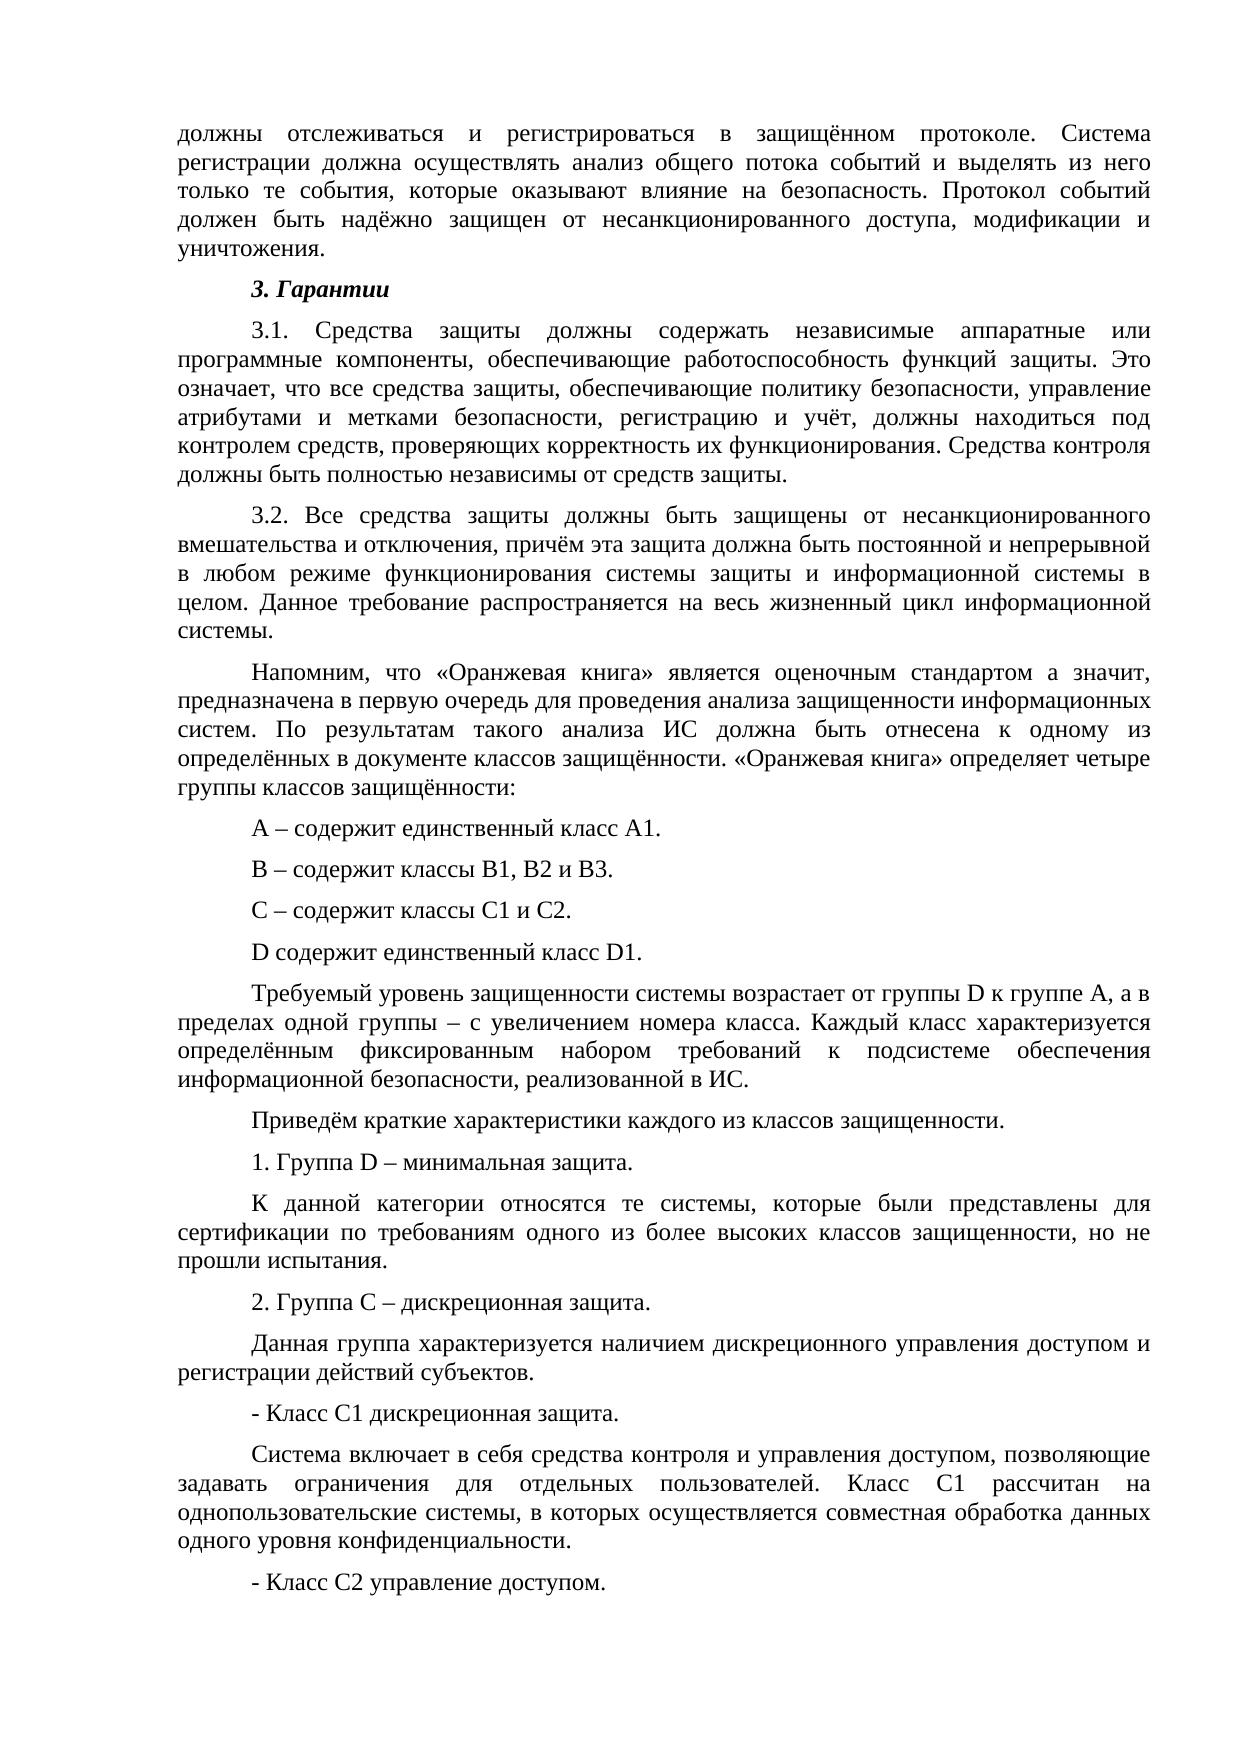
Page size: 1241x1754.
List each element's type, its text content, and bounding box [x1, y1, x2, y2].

text 2. Группа С – дискреционная защита. [177, 1287, 1152, 1316]
text 1. Группа D – минимальная защита. [177, 1147, 1152, 1176]
text Данная группа характеризуется наличием дискреционного управления доступом и регистрации действий субъектов. [177, 1328, 1152, 1386]
text - Класс С1 дискреционная защита. [177, 1398, 1152, 1427]
text Приведём краткие характеристики каждого из классов защищенности. [177, 1106, 1152, 1134]
text К данной категории относятся те системы, которые были представлены для сертификации по требованиям одного из более высоких классов защищенности, но не прошли испытания. [177, 1188, 1152, 1274]
text - Класс С2 управление доступом. [177, 1567, 1152, 1596]
text 3.2. Все средства защиты должны быть защищены от несанкционированного вмешательства и отключения, причём эта защита должна быть постоянной и непрерывной в любом режиме функционирования системы защиты и информационной системы в целом. Данное требование распространяется на весь жизненный цикл информационной системы. [177, 501, 1152, 644]
text А – содержит единственный класс А1. [177, 813, 1152, 842]
text D содержит единственный класс D1. [177, 937, 1152, 966]
text Требуемый уровень защищенности системы возрастает от группы D к группе А, а в пределах одной группы – с увеличением номера класса. Каждый класс характеризуется определённым фиксированным набором требований к подсистеме обеспечения информационной безопасности, реализованной в ИС. [177, 978, 1152, 1093]
text Система включает в себя средства контроля и управления доступом, позволяющие задавать ограничения для отдельных пользователей. Класс С1 рассчитан на однопользовательские системы, в которых осуществляется совместная обработка данных одного уровня конфиденциальности. [177, 1439, 1152, 1554]
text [177, 118, 1152, 262]
text 3. Гарантии [177, 274, 1152, 303]
text С – содержит классы С1 и С2. [177, 896, 1152, 924]
text В – содержит классы В1, В2 и В3. [177, 854, 1152, 883]
text 3.1. Средства защиты должны содержать независимые аппаратные или программные компоненты, обеспечивающие работоспособность функций защиты. Это означает, что все средства защиты, обеспечивающие политику безопасности, управление атрибутами и метками безопасности, регистрацию и учёт, должны находиться под контролем средств, проверяющих корректность их функционирования. Средства контроля должны быть полностью независимы от средств защиты. [177, 316, 1152, 488]
text Напомним, что «Оранжевая книга» является оценочным стандартом а значит, предназначена в первую очередь для проведения анализа защищенности информационных систем. По результатам такого анализа ИС должна быть отнесена к одному из определённых в документе классов защищённости. «Оранжевая книга» определяет четыре группы классов защищённости: [177, 657, 1152, 801]
